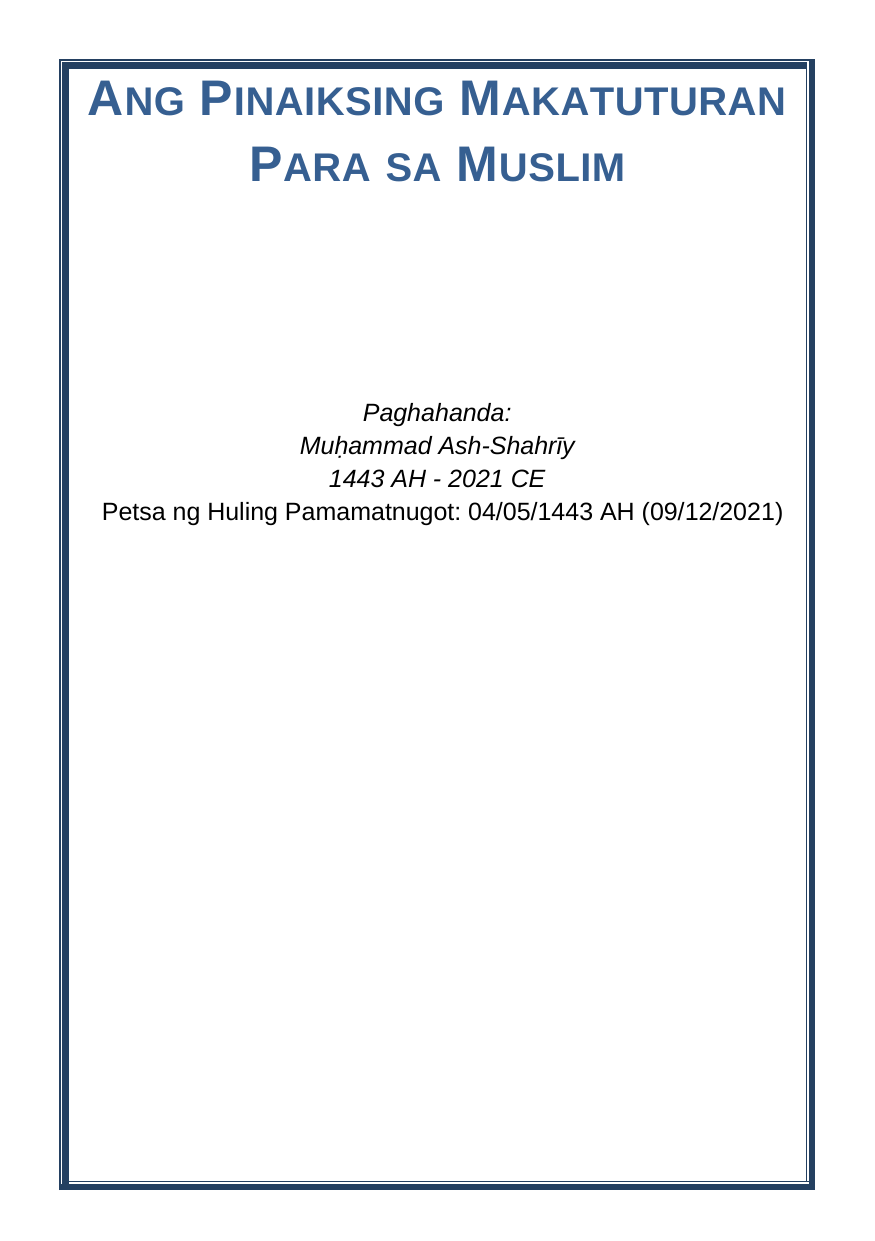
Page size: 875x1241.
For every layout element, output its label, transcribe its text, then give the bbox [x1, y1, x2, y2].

text Ang Pinaiksing Makatuturan Para sa Muslim [69, 69, 806, 192]
text 1443 AH - 2021 CE [69, 464, 806, 493]
text Paghahanda: [69, 398, 806, 427]
text Muḥammad Ash-Shahrīy [69, 431, 806, 460]
text Petsa ng Huling Pamamatnugot: 04/05/1443 AH (09/12/2021) [69, 497, 806, 526]
